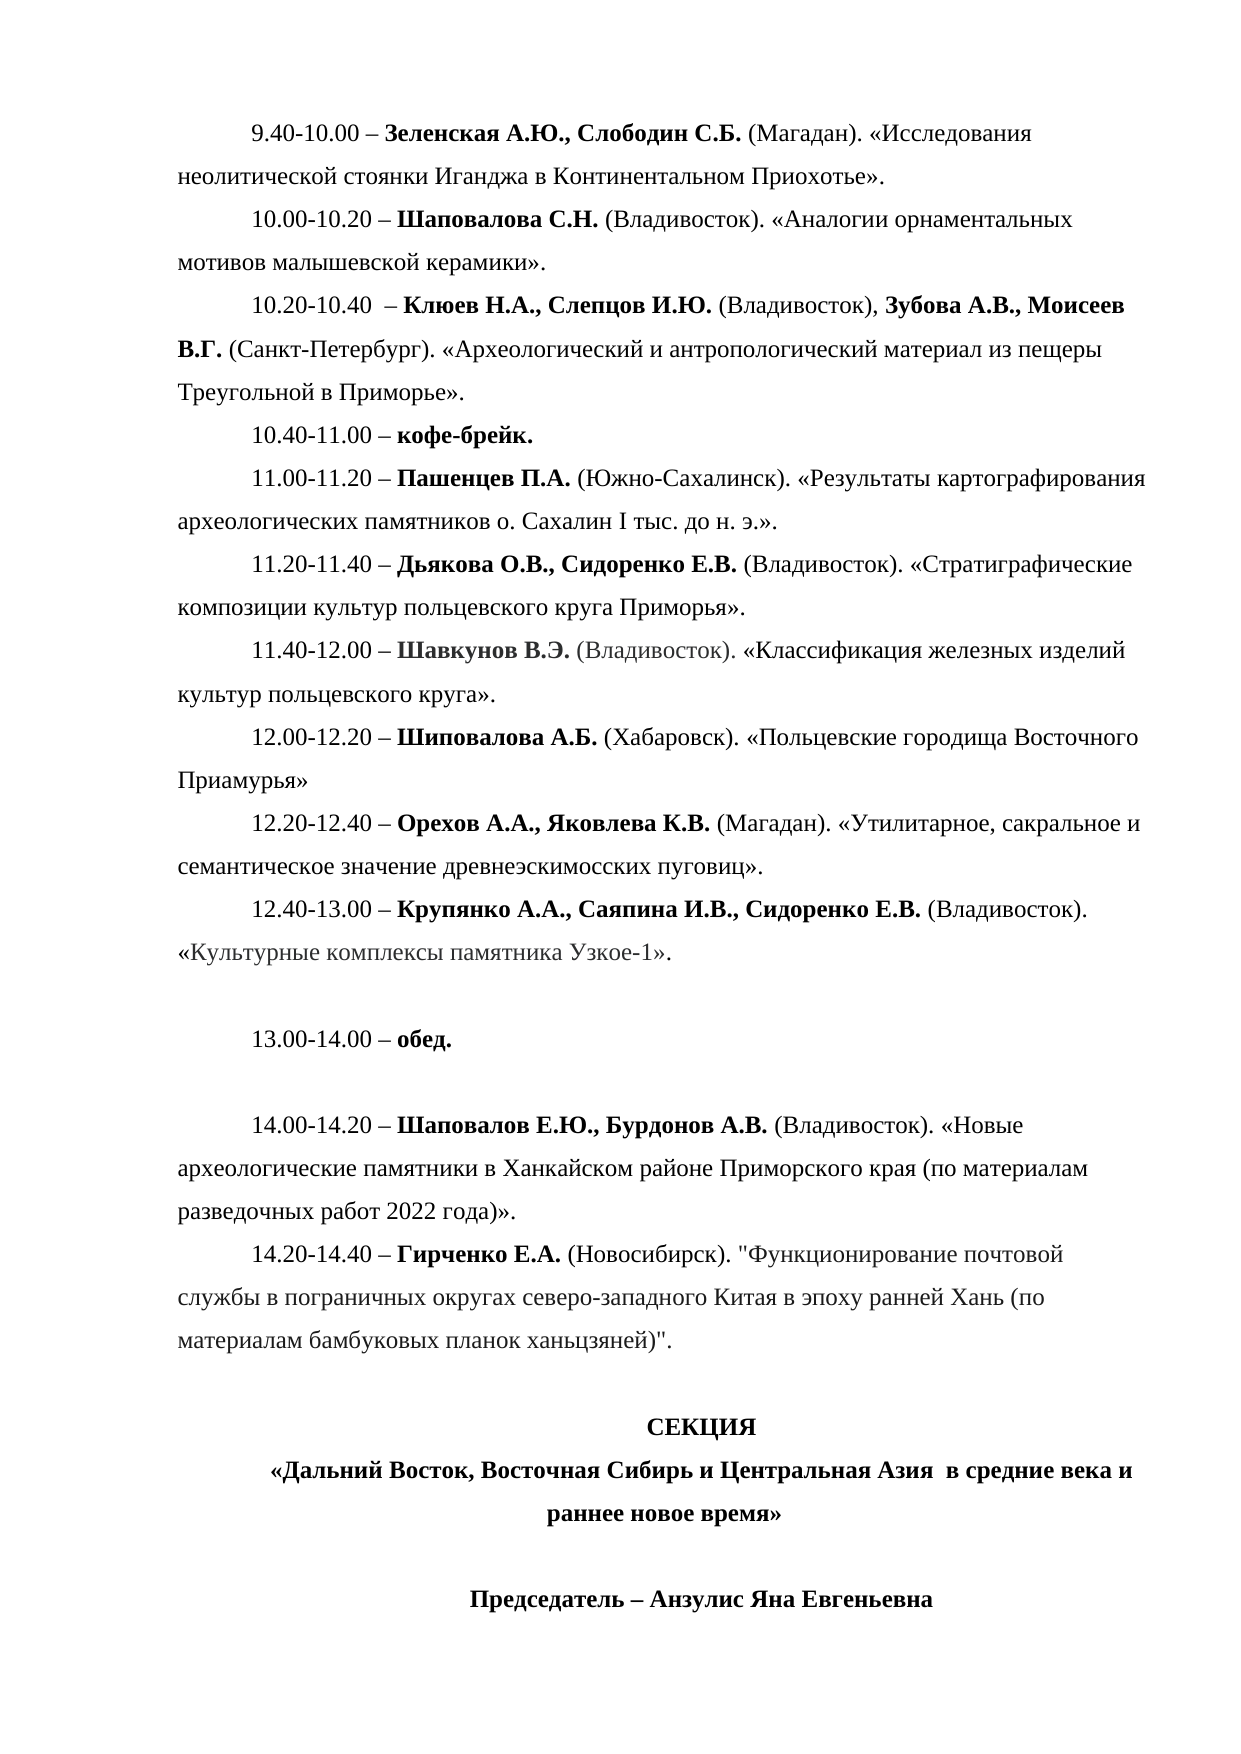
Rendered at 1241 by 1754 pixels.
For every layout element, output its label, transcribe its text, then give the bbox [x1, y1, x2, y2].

text 13.00-14.00 – обед. [177, 1024, 1152, 1052]
text 12.00-12.20 – Шиповалова А.Б. (Хабаровск). «Польцевские городища Восточного Приамурья» [177, 722, 1152, 794]
text 11.40-12.00 – Шавкунов В.Э. (Владивосток). «Классификация железных изделий культур польцевского круга». [177, 636, 1152, 707]
text 10.40-11.00 – кофе-брейк. [177, 420, 1152, 449]
text Председатель – Анзулис Яна Евгеньевна [177, 1584, 1152, 1613]
text 12.20-12.40 – Орехов А.А., Яковлева К.В. (Магадан). «Утилитарное, сакральное и семантическое значение древнеэскимосских пуговиц». [177, 808, 1152, 880]
text 10.20-10.40 – Клюев Н.А., Слепцов И.Ю. (Владивосток), Зубова А.В., Моисеев В.Г. (Санкт-Петербург). «Археологический и антропологический материал из пещеры Треугольной в Приморье». [177, 291, 1152, 406]
text 14.00-14.20 – Шаповалов Е.Ю., Бурдонов А.В. (Владивосток). «Новые археологические памятники в Ханкайском районе Приморского края (по материалам разведочных работ 2022 года)». [177, 1110, 1152, 1225]
text 11.00-11.20 – Пашенцев П.А. (Южно-Сахалинск). «Результаты картографирования археологических памятников о. Сахалин I тыс. до н. э.». [177, 463, 1152, 535]
text СЕКЦИЯ [177, 1412, 1152, 1441]
text 12.40-13.00 – Крупянко А.А., Саяпина И.В., Сидоренко Е.В. (Владивосток). «Культурные комплексы памятника Узкое-1». [177, 894, 1152, 966]
text 9.40-10.00 – Зеленская А.Ю., Слободин С.Б. (Магадан). «Исследования неолитической стоянки Иганджа в Континентальном Приохотье». [177, 118, 1152, 190]
text «Дальний Восток, Восточная Сибирь и Центральная Азия в средние века и раннее новое время» [177, 1455, 1152, 1527]
text 14.20-14.40 – Гирченко Е.А. (Новосибирск). "Функционирование почтовой службы в пограничных округах северо-западного Китая в эпоху ранней Хань (по материалам бамбуковых планок ханьцзяней)". [177, 1239, 1152, 1354]
text 10.00-10.20 – Шаповалова С.Н. (Владивосток). «Аналогии орнаментальных мотивов малышевской керамики». [177, 204, 1152, 276]
text 11.20-11.40 – Дьякова О.В., Сидоренко Е.В. (Владивосток). «Стратиграфические композиции культур польцевского круга Приморья». [177, 549, 1152, 621]
